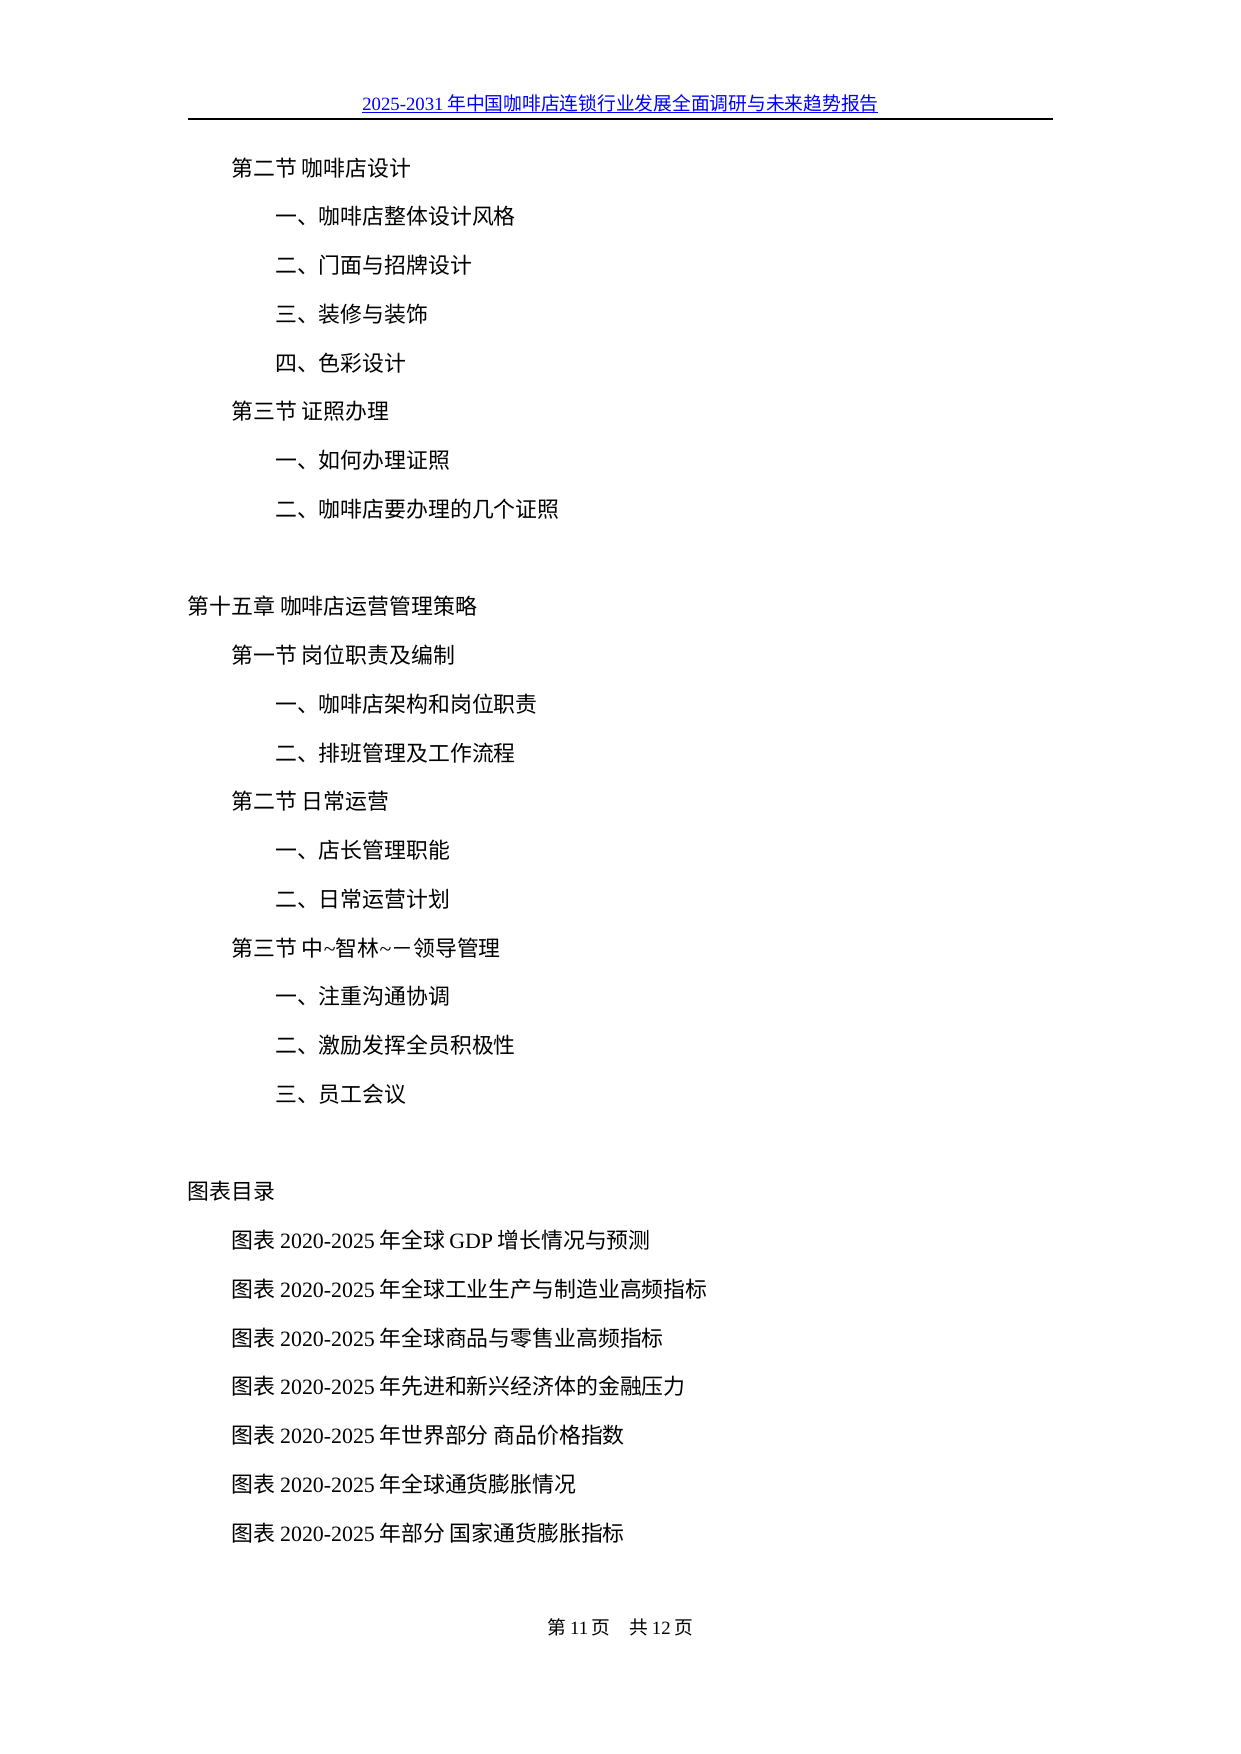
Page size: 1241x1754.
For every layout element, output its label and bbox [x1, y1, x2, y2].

text [187, 150, 1053, 1548]
